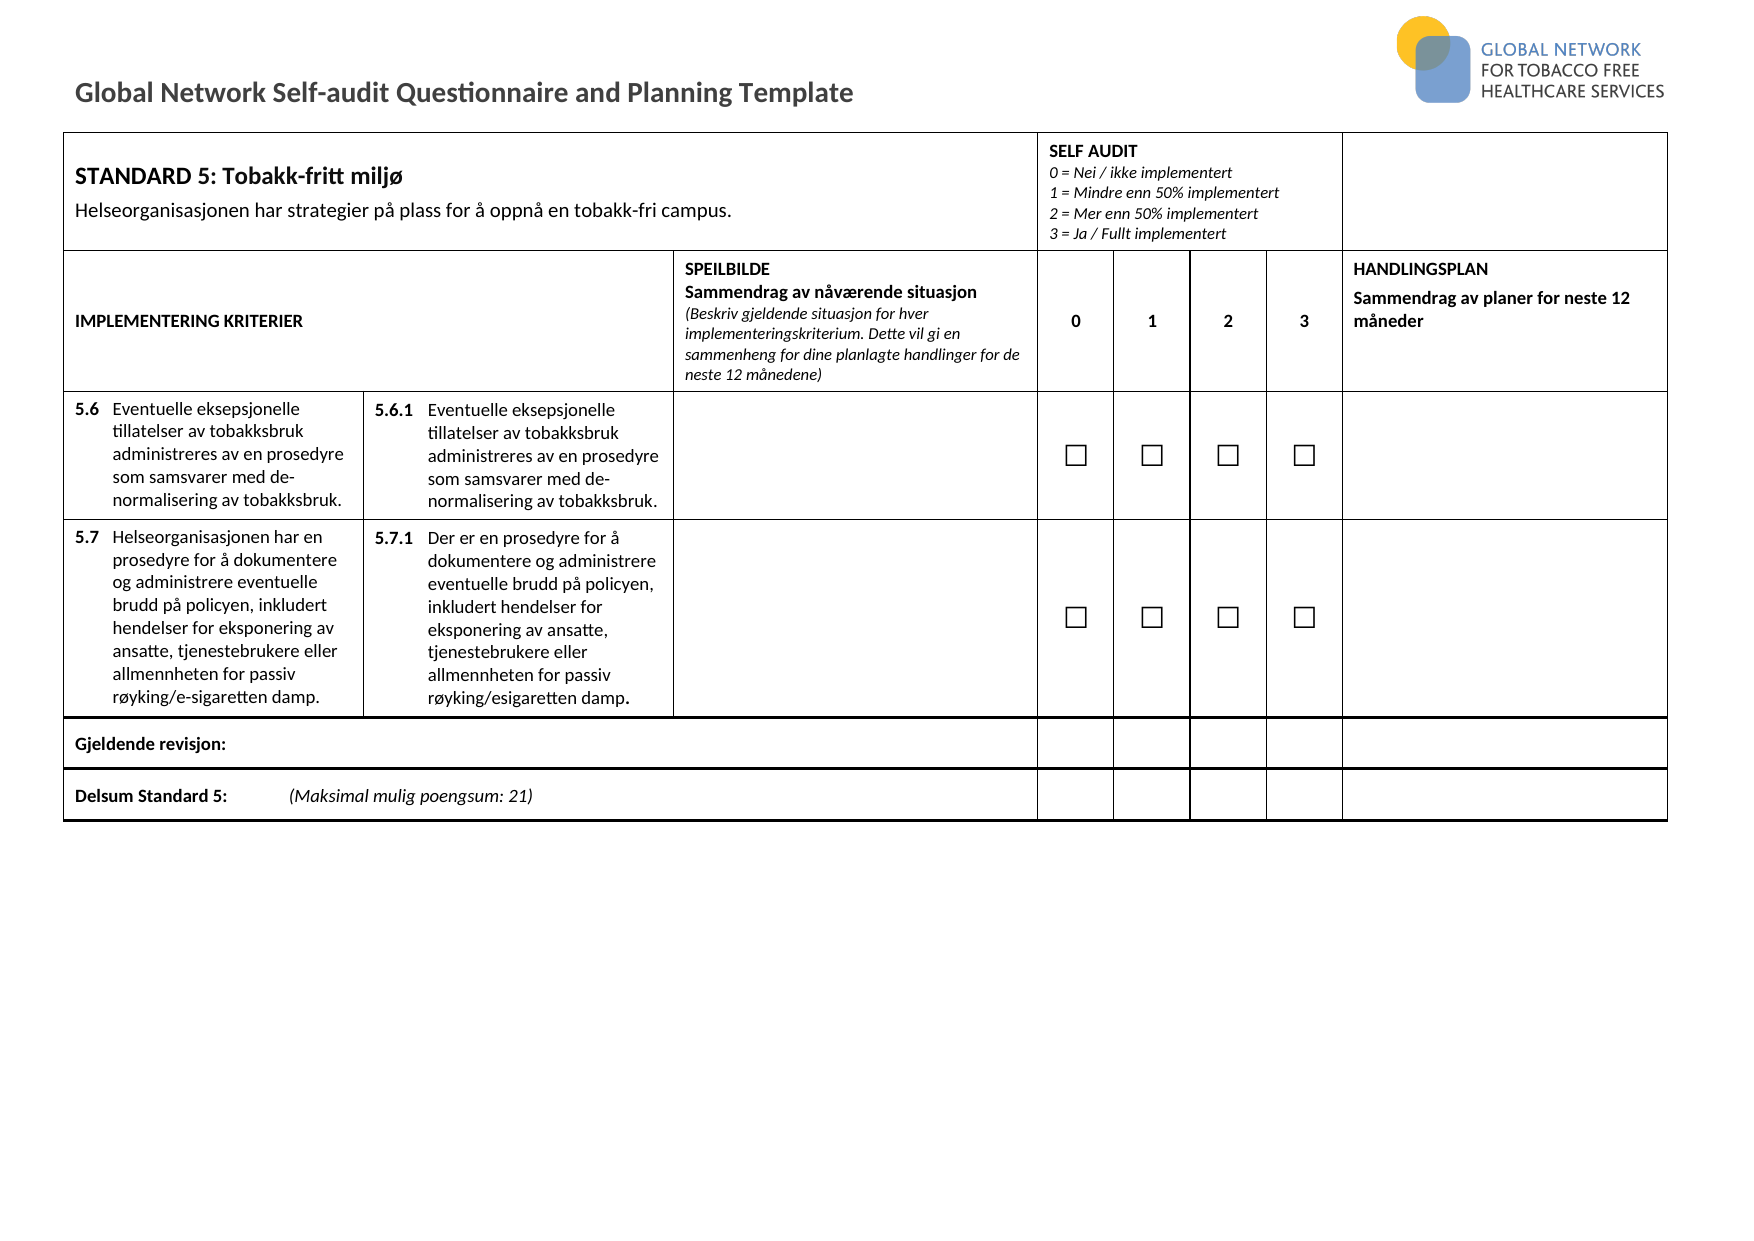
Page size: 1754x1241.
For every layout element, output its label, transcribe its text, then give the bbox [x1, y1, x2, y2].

table_cell [1038, 770, 1113, 819]
table_cell [1191, 392, 1266, 519]
table_header [1343, 133, 1667, 250]
table_cell [1191, 719, 1266, 767]
table_cell 2 [1191, 251, 1266, 391]
table_cell IMPLEMENTERING KRITERIER [64, 251, 673, 391]
table_cell [1038, 719, 1113, 767]
table_cell [674, 520, 1037, 716]
table_cell [1267, 770, 1342, 819]
table_cell [1343, 392, 1667, 519]
table_header STANDARD 5: Tobakk-fritt miljø Helseorganisasjonen har strategier på plass for å oppnå en tobakk-fri campus. [64, 133, 1037, 250]
table_cell [674, 392, 1037, 519]
table_cell [1343, 719, 1667, 767]
table_cell Gjeldende revisjon: [64, 719, 1037, 767]
table_cell [1343, 770, 1667, 819]
table_cell [1191, 770, 1266, 819]
table_cell 1 [1114, 251, 1189, 391]
table_cell Eventuelle eksepsjonelle tillatelser av tobakksbruk administreres av en prosedyre som samsvarer med de- normalisering av tobakksbruk. [364, 392, 673, 519]
table_cell [1343, 520, 1667, 716]
table_cell [1191, 520, 1266, 716]
table_cell [1114, 520, 1189, 716]
table_cell 3 [1267, 251, 1342, 391]
table_cell [1267, 719, 1342, 767]
table_header SELF AUDIT 0 = Nei / ikke implementert 1 = Mindre enn 50% implementert 2 = Mer enn 50% implementert 3 = Ja / Fullt implementert [1038, 133, 1342, 250]
table_cell [1038, 392, 1113, 519]
table_cell [1114, 770, 1189, 819]
table_cell 0 [1038, 251, 1113, 391]
table_cell [1114, 719, 1189, 767]
table_cell [1267, 392, 1342, 519]
table_cell [1267, 520, 1342, 716]
table_cell Der er en prosedyre for å dokumentere og administrere eventuelle brudd på policyen, inkludert hendelser for eksponering av ansatte, tjenestebrukere eller allmennheten for passiv røyking/esigaretten damp. [364, 520, 673, 716]
table_cell SPEILBILDE Sammendrag av nåværende situasjon (Beskriv gjeldende situasjon for hver implementeringskriterium. Dette vil gi en sammenheng for dine planlagte handlinger for de neste 12 månedene) [674, 251, 1037, 391]
table_cell Helseorganisasjonen har en prosedyre for å dokumentere og administrere eventuelle brudd på policyen, inkludert hendelser for eksponering av ansatte, tjenestebrukere eller allmennheten for passiv røyking/e-sigaretten damp. [64, 520, 363, 716]
table_cell [1114, 392, 1189, 519]
table_cell [1038, 520, 1113, 716]
picture [1396, 16, 1672, 108]
table_cell Delsum Standard 5: (Maksimal mulig poengsum: 21) [64, 770, 1037, 819]
table_cell Eventuelle eksepsjonelle tillatelser av tobakksbruk administreres av en prosedyre som samsvarer med de- normalisering av tobakksbruk. [64, 392, 363, 519]
table_cell HANDLINGSPLAN Sammendrag av planer for neste 12 måneder [1343, 251, 1667, 391]
